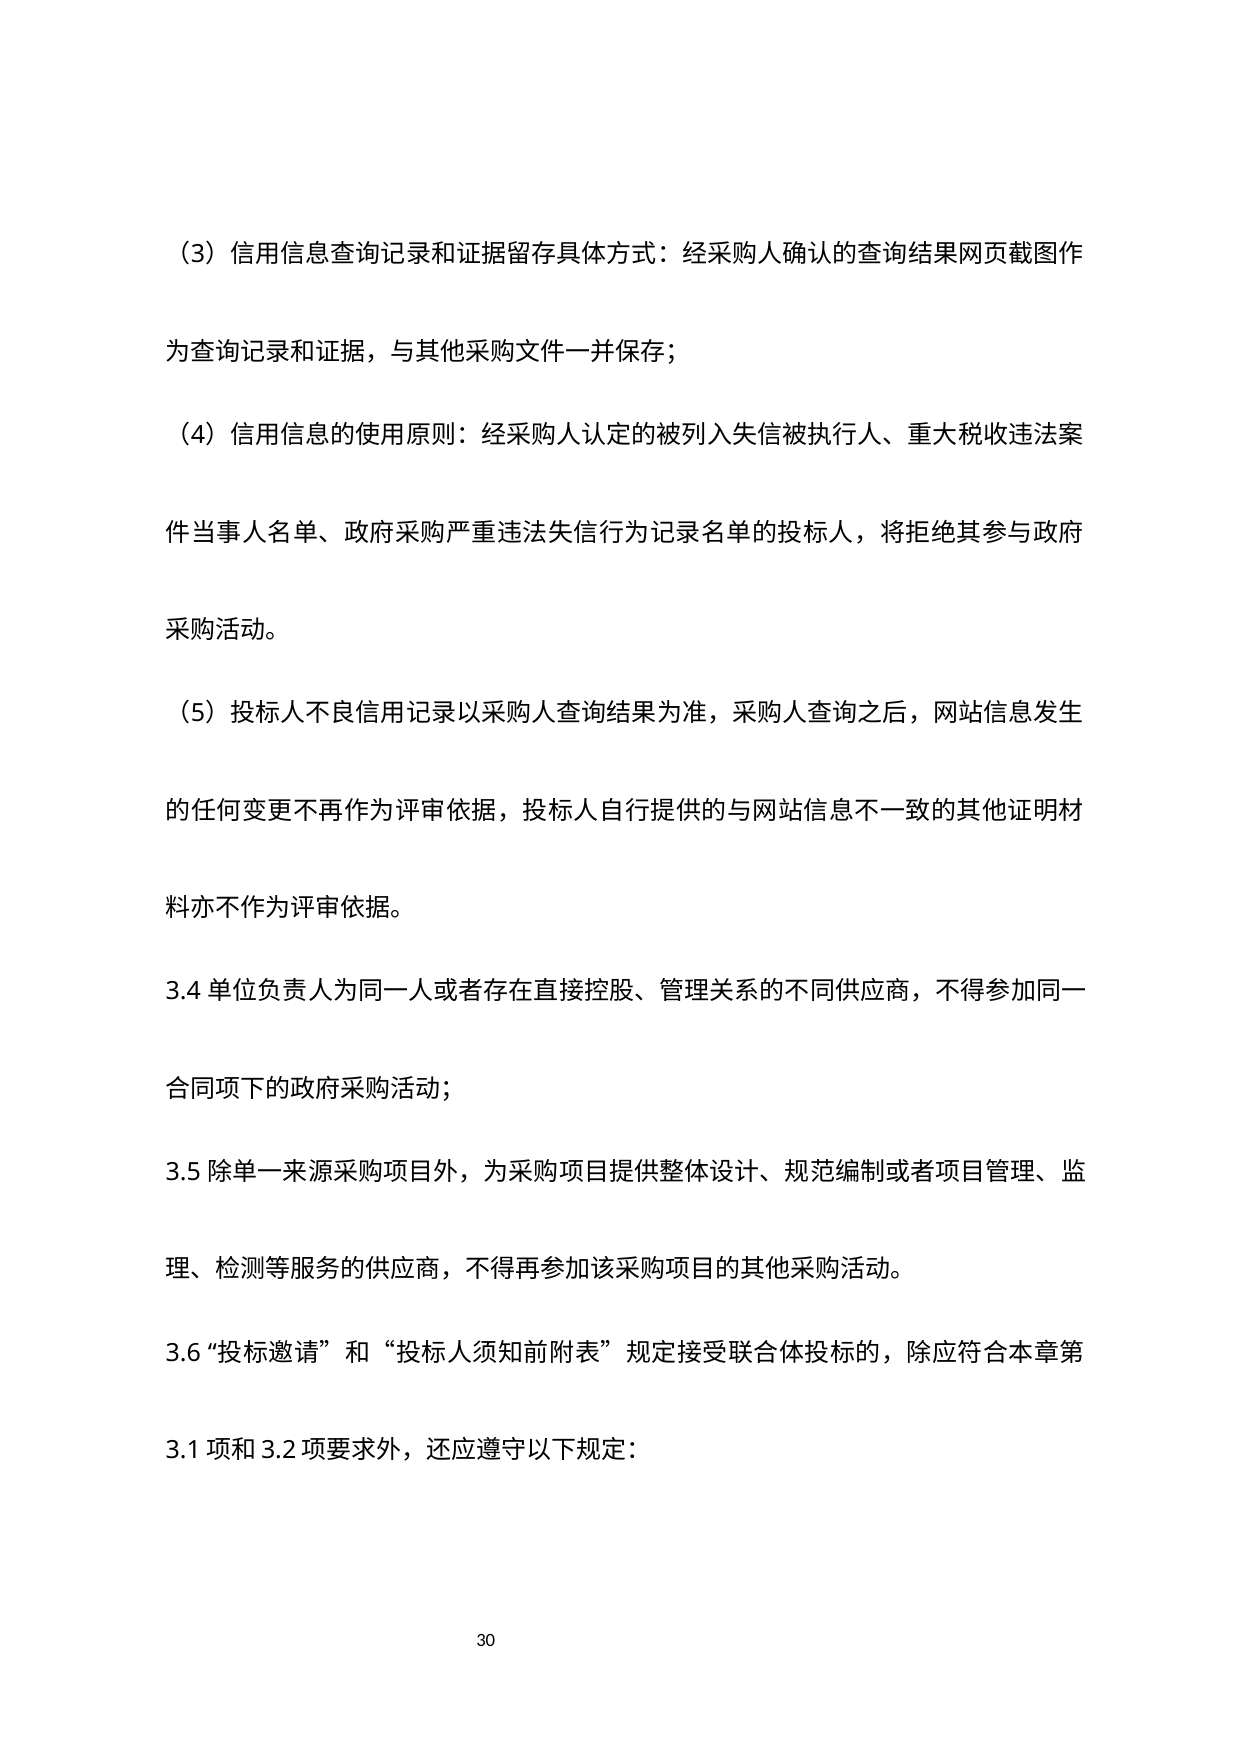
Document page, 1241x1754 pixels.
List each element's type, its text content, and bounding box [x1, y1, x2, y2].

text （5）投标人不良信用记录以采购人查询结果为准，采购人查询之后，网站信息发生的任何变更不再作为评审依据，投标人自行提供的与网站信息不一致的其他证明材料亦不作为评审依据。 [165, 678, 1087, 938]
text 3.6 “投标邀请”和“投标人须知前附表”规定接受联合体投标的，除应符合本章第3.1项和3.2项要求外，还应遵守以下规定： [165, 1318, 1087, 1480]
text （3）信用信息查询记录和证据留存具体方式：经采购人确认的查询结果网页截图作为查询记录和证据，与其他采购文件一并保存； [165, 219, 1087, 382]
text （4）信用信息的使用原则：经采购人认定的被列入失信被执行人、重大税收违法案件当事人名单、政府采购严重违法失信行为记录名单的投标人，将拒绝其参与政府采购活动。 [165, 400, 1087, 660]
text 3.4 单位负责人为同一人或者存在直接控股、管理关系的不同供应商，不得参加同一合同项下的政府采购活动； [165, 956, 1087, 1119]
text 3.5 除单一来源采购项目外，为采购项目提供整体设计、规范编制或者项目管理、监理、检测等服务的供应商，不得再参加该采购项目的其他采购活动。 [165, 1137, 1087, 1299]
